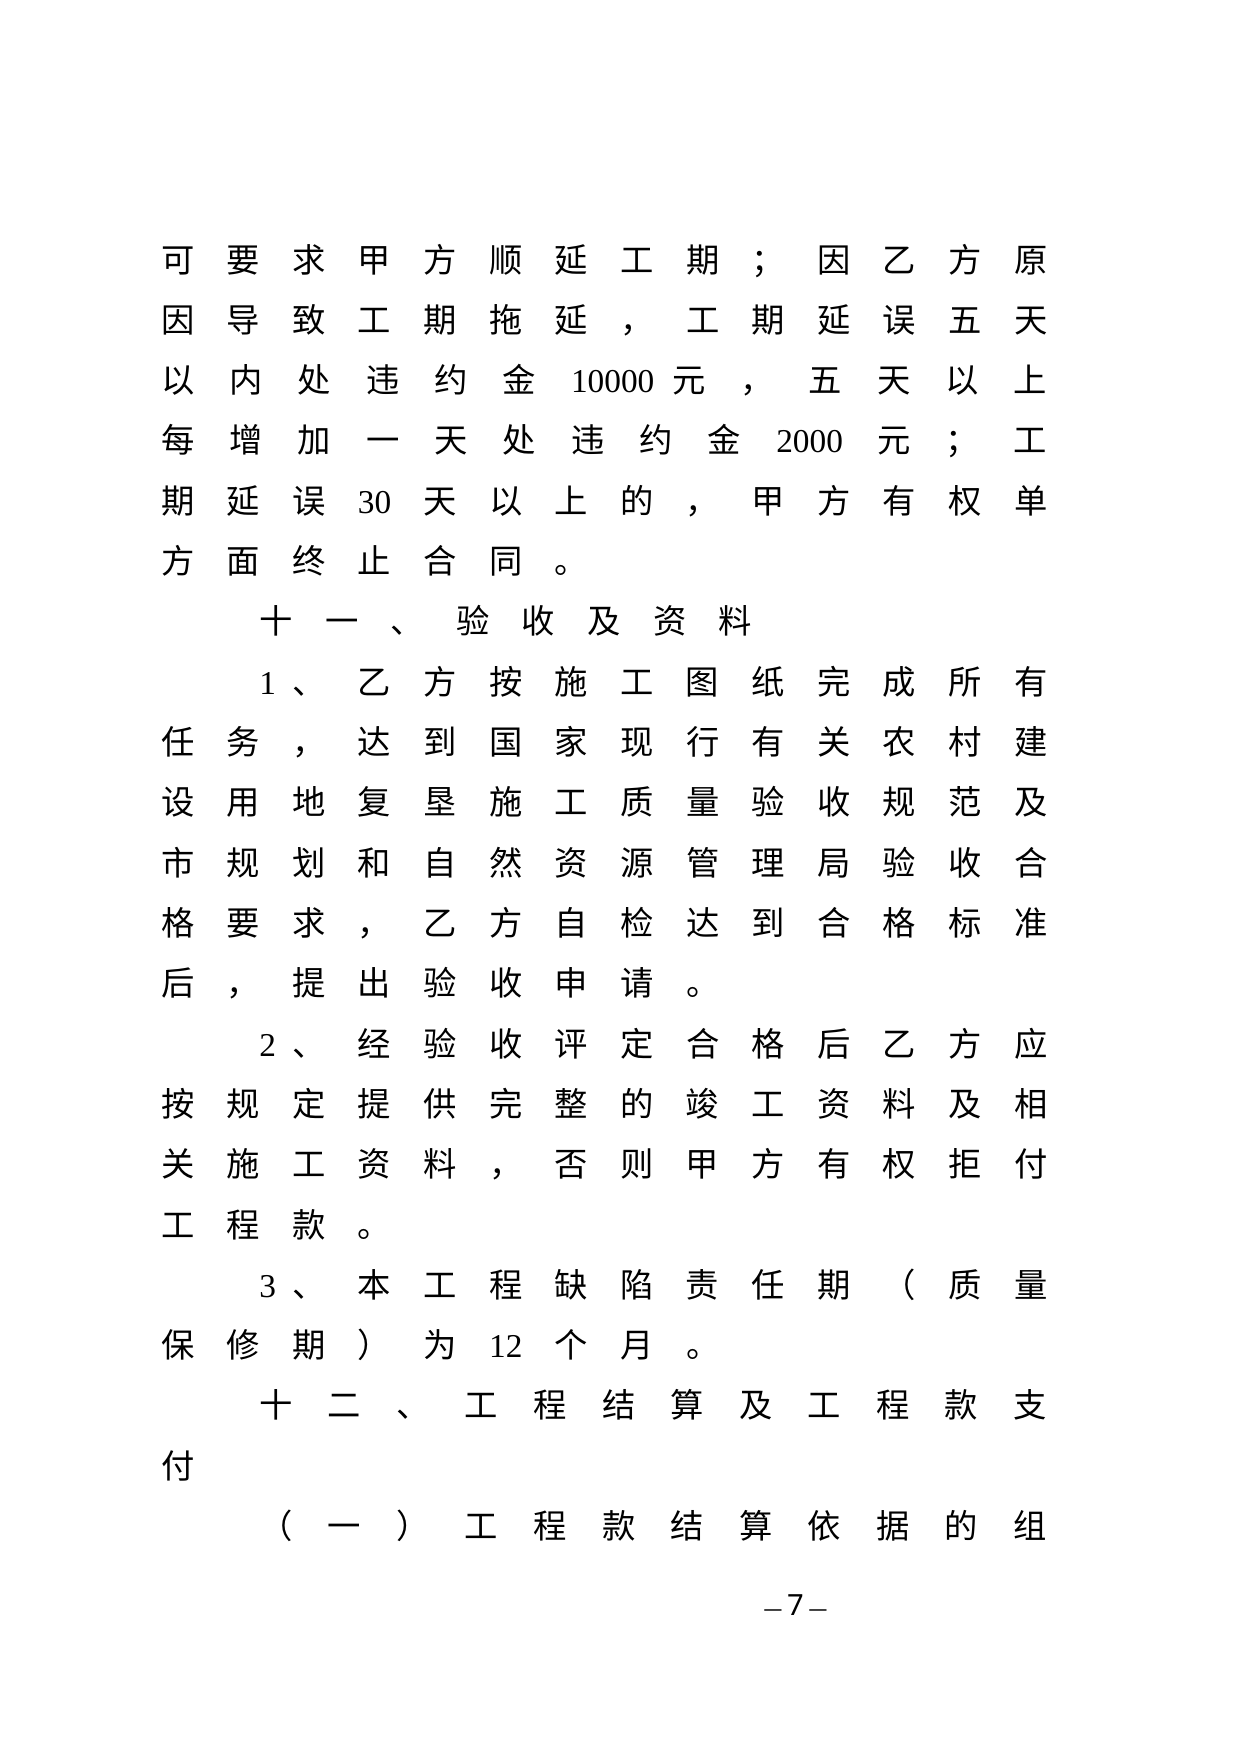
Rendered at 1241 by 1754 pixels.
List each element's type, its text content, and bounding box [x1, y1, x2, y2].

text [161, 227, 1079, 589]
text （一）工程款结算依据的组成： [161, 1494, 1079, 1554]
text 十二、工程结算及工程款支付 [161, 1373, 1079, 1494]
text 十一、验收及资料 [161, 589, 1079, 649]
text 3、本工程缺陷责任期（质量保修期）为12个月。 [161, 1253, 1079, 1373]
text 1、乙方按施工图纸完成所有任务，达到国家现行有关农村建设用地复垦施工质量验收规范及市规划和自然资源管理局验收合格要求，乙方自检达到合格标准后，提出验收申请。 [161, 649, 1079, 1011]
text 2、经验收评定合格后乙方应按规定提供完整的竣工资料及相关施工资料，否则甲方有权拒付工程款。 [161, 1011, 1079, 1253]
